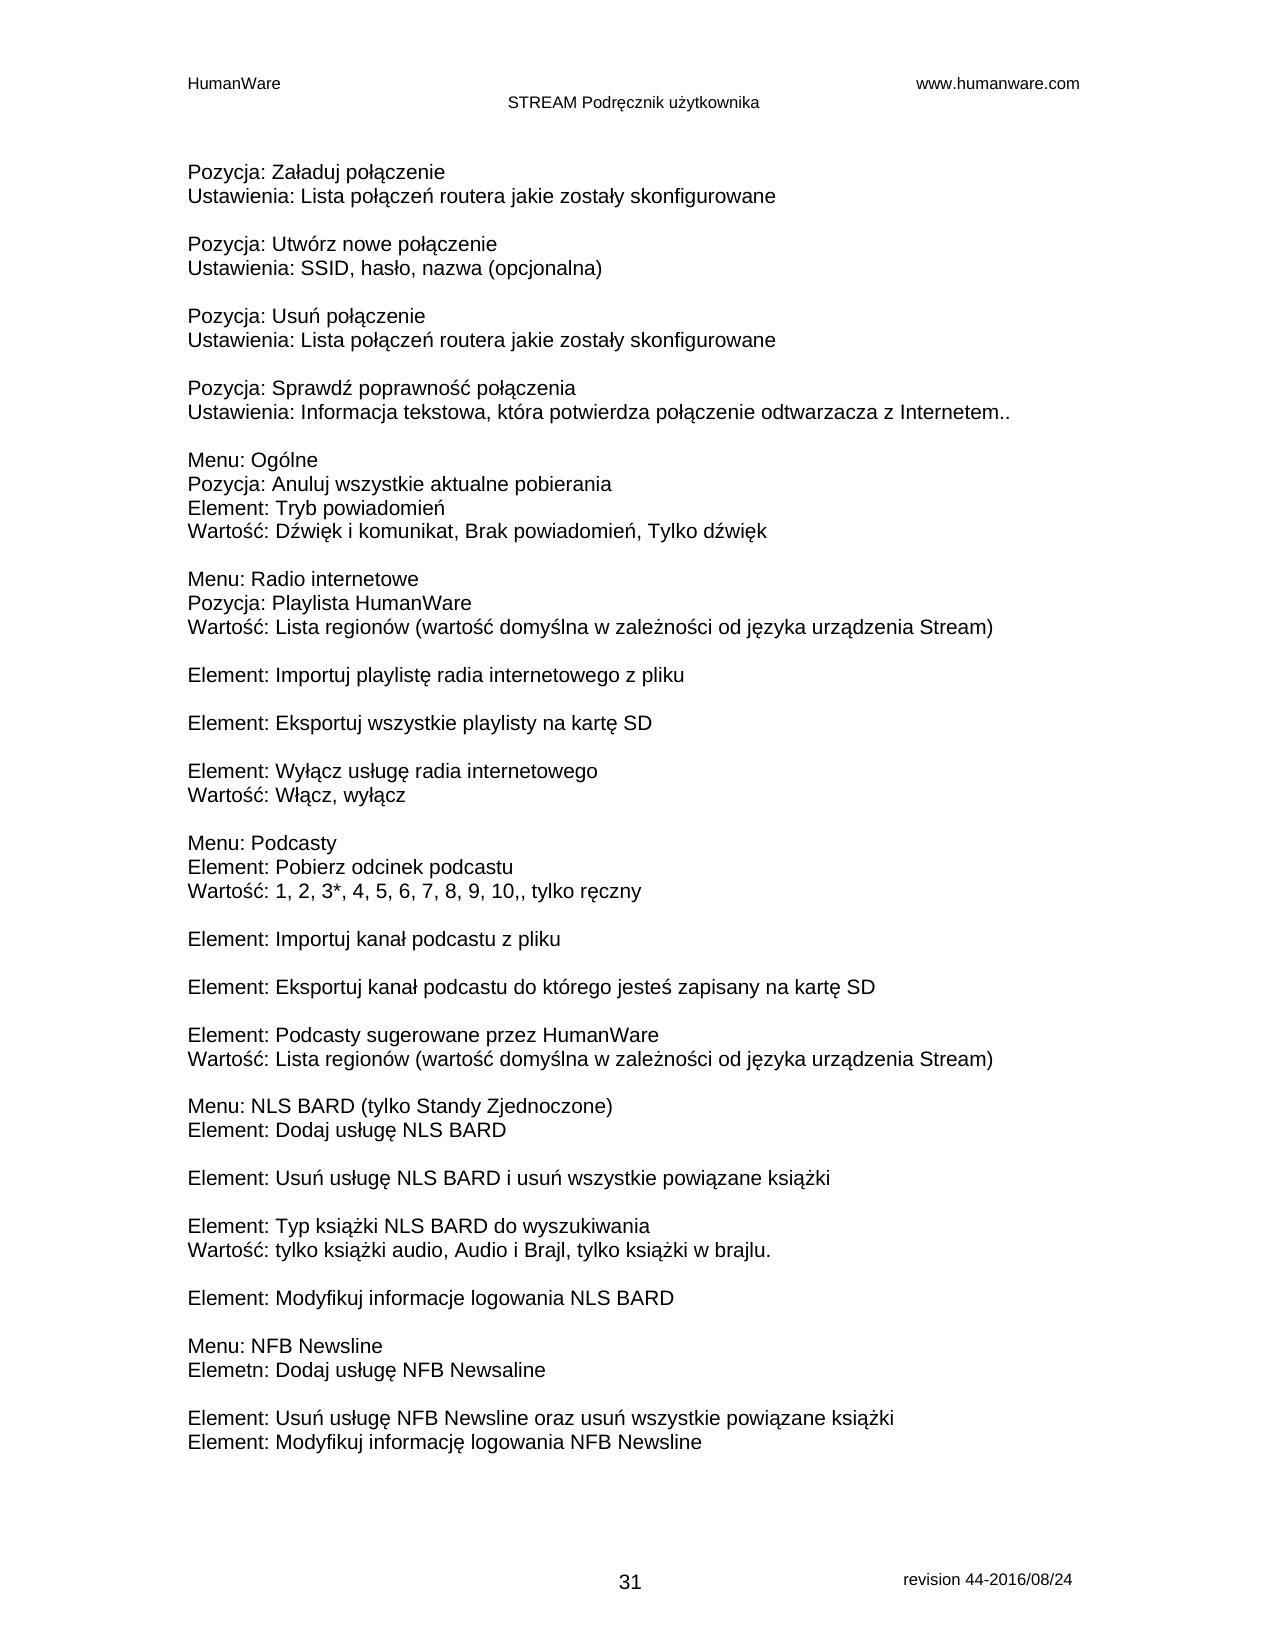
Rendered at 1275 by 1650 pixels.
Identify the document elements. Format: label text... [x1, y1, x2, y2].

text Element: Modyfikuj informacje logowania NLS BARD [187, 1286, 1088, 1310]
text Element: Pobierz odcinek podcastu [187, 855, 1088, 879]
text Element: Dodaj usługę NLS BARD [187, 1118, 1088, 1142]
text Element: Importuj playlistę radia internetowego z pliku [187, 663, 1088, 687]
text Ustawienia: SSID, hasło, nazwa (opcjonalna) [187, 256, 1088, 280]
text Wartość: Lista regionów (wartość domyślna w zależności od języka urządzenia Stream) [187, 615, 1088, 639]
text Pozycja: Utwórz nowe połączenie [187, 232, 1088, 256]
text Element: Usuń usługę NLS BARD i usuń wszystkie powiązane książki [187, 1166, 1088, 1190]
text Element: Typ książki NLS BARD do wyszukiwania [187, 1214, 1088, 1238]
text Element: Eksportuj kanał podcastu do którego jesteś zapisany na kartę SD [187, 974, 1088, 998]
text Element: Importuj kanał podcastu z pliku [187, 927, 1088, 951]
text Pozycja: Załaduj połączenie [187, 160, 1088, 184]
text Element: Tryb powiadomień [187, 495, 1088, 519]
text Menu: Podcasty [187, 831, 1088, 855]
text Pozycja: Usuń połączenie [187, 304, 1088, 328]
text Menu: Ogólne [187, 447, 1088, 471]
text Element: Modyfikuj informację logowania NFB Newsline [187, 1430, 1088, 1454]
text Ustawienia: Lista połączeń routera jakie zostały skonfigurowane [187, 184, 1088, 208]
text Element: Podcasty sugerowane przez HumanWare [187, 1022, 1088, 1046]
text Pozycja: Anuluj wszystkie aktualne pobierania [187, 471, 1088, 495]
text Menu: NLS BARD (tylko Standy Zjednoczone) [187, 1094, 1088, 1118]
text Pozycja: Playlista HumanWare [187, 591, 1088, 615]
text Wartość: Włącz, wyłącz [187, 783, 1088, 807]
text Wartość: Lista regionów (wartość domyślna w zależności od języka urządzenia Stream) [187, 1046, 1088, 1070]
text Elemetn: Dodaj usługę NFB Newsaline [187, 1358, 1088, 1382]
text Element: Usuń usługę NFB Newsline oraz usuń wszystkie powiązane książki [187, 1406, 1088, 1430]
text Element: Eksportuj wszystkie playlisty na kartę SD [187, 711, 1088, 735]
text Wartość: Dźwięk i komunikat, Brak powiadomień, Tylko dźwięk [187, 519, 1088, 543]
text Menu: NFB Newsline [187, 1334, 1088, 1358]
text Wartość: 1, 2, 3*, 4, 5, 6, 7, 8, 9, 10,, tylko ręczny [187, 879, 1088, 903]
text Element: Wyłącz usługę radia internetowego [187, 759, 1088, 783]
text Wartość: tylko książki audio, Audio i Brajl, tylko książki w brajlu. [187, 1238, 1088, 1262]
text Menu: Radio internetowe [187, 567, 1088, 591]
text Ustawienia: Informacja tekstowa, która potwierdza połączenie odtwarzacza z Internetem.. [187, 399, 1088, 423]
text Ustawienia: Lista połączeń routera jakie zostały skonfigurowane [187, 328, 1088, 352]
text Pozycja: Sprawdź poprawność połączenia [187, 376, 1088, 399]
